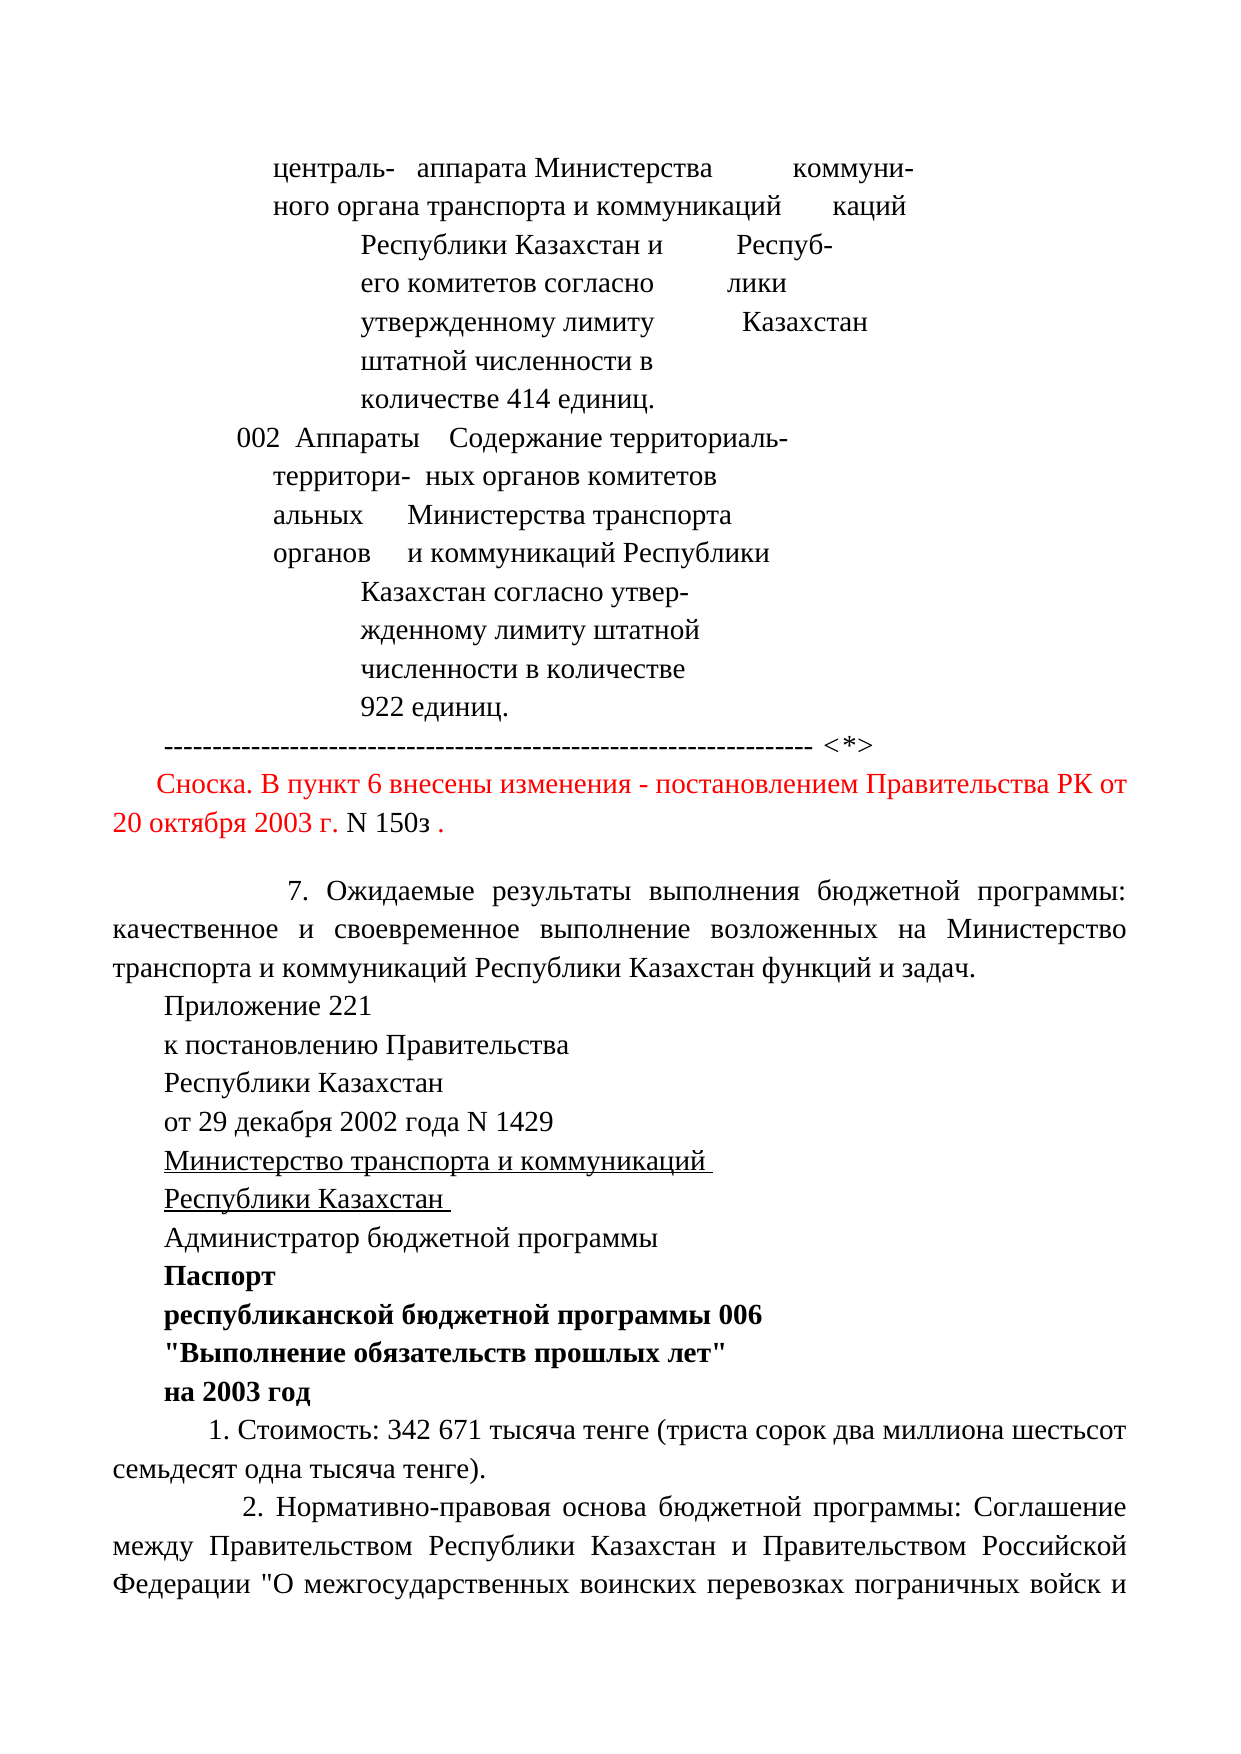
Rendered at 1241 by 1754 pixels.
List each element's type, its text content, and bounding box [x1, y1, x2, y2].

text альных Министерства транспорта [112, 497, 1128, 530]
text 002 Аппараты Содержание территориаль- [112, 420, 1128, 453]
text Республики Казахстан и Респуб- [112, 227, 1128, 261]
text Приложение 221 [112, 988, 1128, 1022]
text утвержденному лимиту Казахстан [112, 304, 1128, 338]
text ------------------------------------------------------------------- <*> [112, 728, 1128, 762]
text количестве 414 единиц. [112, 381, 1128, 415]
text Республики Казахстан [112, 1066, 1128, 1099]
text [112, 1489, 1128, 1600]
text 1. Стоимость: 342 671 тысяча тенге (триста сорок два миллиона шестьсот семьдесят одна тысяча тенге). [112, 1412, 1128, 1484]
text республиканской бюджетной программы 006 [112, 1297, 1128, 1330]
text Министерство транспорта и коммуникаций [112, 1143, 1128, 1176]
text численности в количестве [112, 651, 1128, 684]
text на 2003 год [112, 1374, 1128, 1407]
text территори- ных органов комитетов [112, 458, 1128, 492]
text Паспорт [112, 1258, 1128, 1292]
text его комитетов согласно лики [112, 266, 1128, 299]
text от 29 декабря 2002 года N 1429 [112, 1104, 1128, 1138]
text Республики Казахстан [112, 1181, 1128, 1215]
text органов и коммуникаций Республики [112, 535, 1128, 569]
text ного органа транспорта и коммуникаций каций [112, 188, 1128, 222]
text Казахстан согласно утвер- [112, 574, 1128, 607]
text 922 единиц. [112, 689, 1128, 723]
text "Выполнение обязательств прошлых лет" [112, 1335, 1128, 1369]
text 7. Ожидаемые результаты выполнения бюджетной программы: качественное и своевременное выполнение возложенных на Министерство транспорта и коммуникаций Республики Казахстан функций и задач. [112, 873, 1128, 983]
text Сноска. В пункт 6 внесены изменения - постановлением Правительства РК от 20 октября 2003 г. N 150з . [112, 767, 1128, 869]
text централь- аппарата Министерства коммуни- [112, 150, 1128, 183]
text штатной численности в [112, 343, 1128, 376]
text жденному лимиту штатной [112, 612, 1128, 646]
text к постановлению Правительства [112, 1027, 1128, 1061]
text Администратор бюджетной программы [112, 1220, 1128, 1253]
